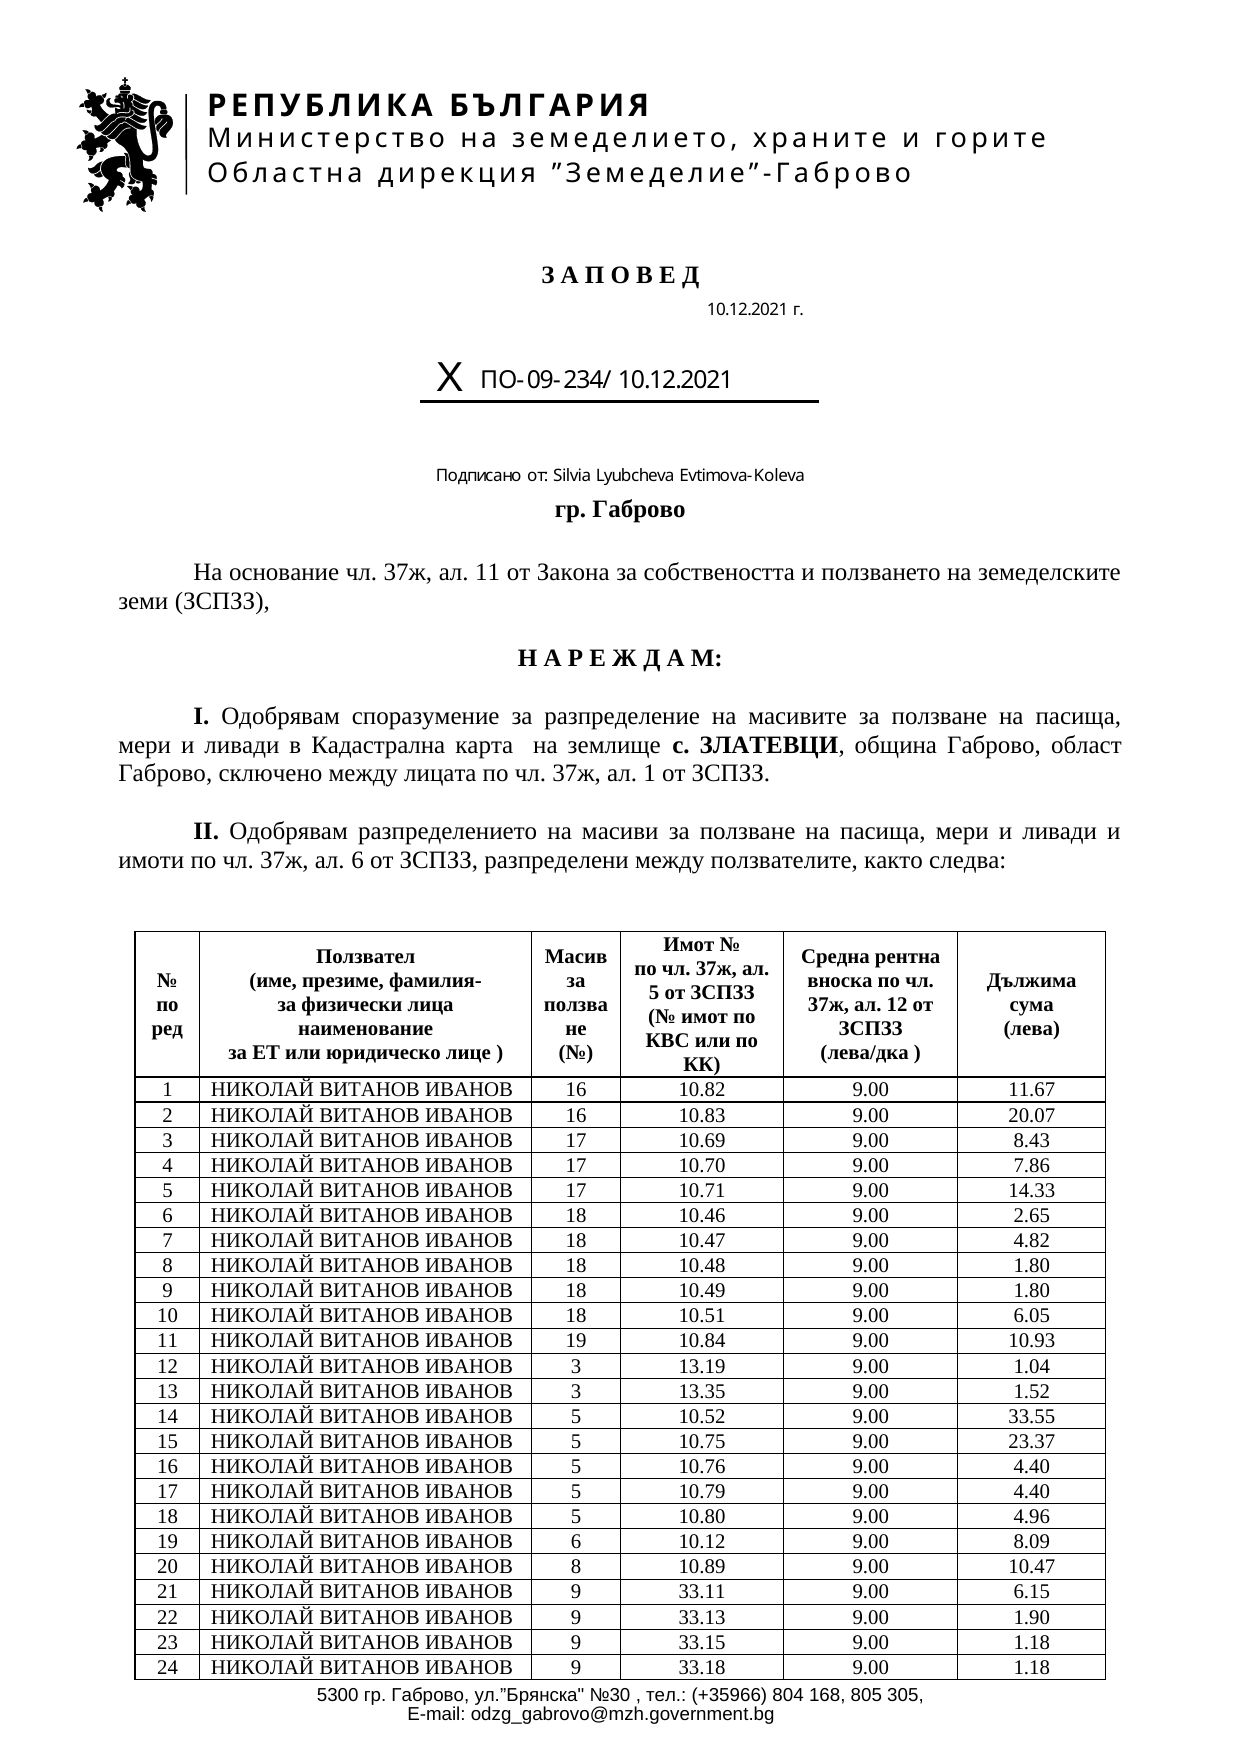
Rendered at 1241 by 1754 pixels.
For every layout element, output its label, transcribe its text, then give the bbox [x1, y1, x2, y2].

table_cell 7.86 [958, 1153, 1105, 1177]
table_cell 10.12 [621, 1529, 783, 1553]
table_cell 20.07 [958, 1103, 1105, 1127]
table_cell НИКОЛАЙ ВИТАНОВ ИВАНОВ [200, 1203, 531, 1227]
table_cell 12 [136, 1354, 199, 1378]
table_cell 3 [136, 1128, 199, 1152]
table_cell 21 [136, 1580, 199, 1603]
table_cell 14 [136, 1404, 199, 1428]
table_cell 9.00 [784, 1128, 957, 1152]
table_cell НИКОЛАЙ ВИТАНОВ ИВАНОВ [200, 1354, 531, 1378]
text На основание чл. 37ж, ал. 11 от Закона за собствеността и ползването на земеделските земи (ЗСПЗЗ), [118, 557, 1122, 615]
table_header Имот № по чл. 37ж, ал. 5 от ЗСПЗЗ (№ имот по КВС или по КК) [621, 932, 783, 1076]
table_cell 10.47 [621, 1228, 783, 1252]
text З А П О В Е Д [118, 257, 1122, 290]
table_cell 6 [532, 1529, 620, 1553]
table_cell 10.82 [621, 1078, 783, 1101]
table_cell 10.93 [958, 1329, 1105, 1352]
table_cell 17 [532, 1128, 620, 1152]
table_cell 9.00 [784, 1354, 957, 1378]
table_cell 9.00 [784, 1580, 957, 1603]
table_cell 13 [136, 1379, 199, 1403]
table_cell 19 [136, 1529, 199, 1553]
table_cell 9.00 [784, 1429, 957, 1453]
table_cell 9.00 [784, 1454, 957, 1478]
table_cell 10.46 [621, 1203, 783, 1227]
table_cell 17 [532, 1153, 620, 1177]
table_header Дължима сума (лева) [958, 932, 1105, 1076]
table_cell 4.40 [958, 1454, 1105, 1478]
table_cell 3 [532, 1354, 620, 1378]
table_cell 9.00 [784, 1404, 957, 1428]
table_cell 9 [532, 1605, 620, 1629]
table_cell 10.79 [621, 1479, 783, 1503]
table_cell 9.00 [784, 1630, 957, 1654]
table_cell 1.04 [958, 1354, 1105, 1378]
table_cell 5 [532, 1504, 620, 1528]
table_cell 19 [532, 1329, 620, 1352]
table_cell 10.89 [621, 1554, 783, 1578]
table_header Средна рентна вноска по чл. 37ж, ал. 12 от ЗСПЗЗ (лева/дка ) [784, 932, 957, 1076]
table_cell 5 [532, 1429, 620, 1453]
table_cell 16 [136, 1454, 199, 1478]
table_cell 1.18 [958, 1655, 1105, 1679]
table_cell 9 [532, 1580, 620, 1603]
table_cell 10.84 [621, 1329, 783, 1352]
table_cell 1 [136, 1078, 199, 1101]
table_cell НИКОЛАЙ ВИТАНОВ ИВАНОВ [200, 1554, 531, 1578]
table_cell НИКОЛАЙ ВИТАНОВ ИВАНОВ [200, 1103, 531, 1127]
table_cell 2 [136, 1103, 199, 1127]
table_cell 18 [532, 1278, 620, 1302]
table_cell 9 [136, 1278, 199, 1302]
table_cell 9.00 [784, 1303, 957, 1327]
table_cell 5 [532, 1404, 620, 1428]
table_cell 9.00 [784, 1103, 957, 1127]
table_cell 8.09 [958, 1529, 1105, 1553]
table_cell 9.00 [784, 1178, 957, 1202]
table_cell 33.11 [621, 1580, 783, 1603]
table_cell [200, 1605, 531, 1629]
table_cell 3 [532, 1379, 620, 1403]
table_cell 6.15 [958, 1580, 1105, 1603]
table_header Ползвател (име, презиме, фамилия- за физически лица наименование за ЕТ или юридическо лице ) [200, 932, 531, 1076]
table_cell НИКОЛАЙ ВИТАНОВ ИВАНОВ [200, 1529, 531, 1553]
table_cell 17 [136, 1479, 199, 1503]
table_cell 9.00 [784, 1529, 957, 1553]
text I. Одобрявам споразумение за разпределение на масивите за ползване на пасища, мери и ливади в Кадастрална карта на землище с. ЗЛАТЕВЦИ, община Габрово, област Габрово, сключено между лицата по чл. 37ж, ал. 1 от ЗСПЗЗ. [118, 701, 1122, 787]
table_cell НИКОЛАЙ ВИТАНОВ ИВАНОВ [200, 1329, 531, 1352]
table_cell НИКОЛАЙ ВИТАНОВ ИВАНОВ [200, 1303, 531, 1327]
table_cell НИКОЛАЙ ВИТАНОВ ИВАНОВ [200, 1504, 531, 1528]
table_cell 20 [136, 1554, 199, 1578]
table_cell 9 [532, 1630, 620, 1654]
table_cell 11.67 [958, 1078, 1105, 1101]
table_cell 9.00 [784, 1253, 957, 1277]
table_cell 9.00 [784, 1153, 957, 1177]
table_cell НИКОЛАЙ ВИТАНОВ ИВАНОВ [200, 1429, 531, 1453]
table_cell 10.52 [621, 1404, 783, 1428]
table_cell 1.18 [958, 1630, 1105, 1654]
table_cell НИКОЛАЙ ВИТАНОВ ИВАНОВ [200, 1078, 531, 1101]
table_cell 33.13 [621, 1605, 783, 1629]
table_cell 18 [532, 1303, 620, 1327]
table_cell 7 [136, 1228, 199, 1252]
table_cell 8 [136, 1253, 199, 1277]
table_cell 18 [532, 1228, 620, 1252]
table_cell 23 [136, 1630, 199, 1654]
table_cell 10.69 [621, 1128, 783, 1152]
table_cell 10 [136, 1303, 199, 1327]
table_cell 13.35 [621, 1379, 783, 1403]
table_cell 24 [136, 1655, 199, 1679]
table_cell НИКОЛАЙ ВИТАНОВ ИВАНОВ [200, 1454, 531, 1478]
table_cell 10.70 [621, 1153, 783, 1177]
table_cell НИКОЛАЙ ВИТАНОВ ИВАНОВ [200, 1178, 531, 1202]
table_cell 18 [532, 1253, 620, 1277]
table_cell 6 [136, 1203, 199, 1227]
table_cell 33.18 [621, 1655, 783, 1679]
table_cell 10.80 [621, 1504, 783, 1528]
table_cell НИКОЛАЙ ВИТАНОВ ИВАНОВ [200, 1379, 531, 1403]
table_cell 10.51 [621, 1303, 783, 1327]
text гр. Габрово [118, 491, 1122, 524]
table_cell 2.65 [958, 1203, 1105, 1227]
table_cell НИКОЛАЙ ВИТАНОВ ИВАНОВ [200, 1128, 531, 1152]
table_cell 22 [136, 1605, 199, 1629]
table_cell НИКОЛАЙ ВИТАНОВ ИВАНОВ [200, 1479, 531, 1503]
table_cell НИКОЛАЙ ВИТАНОВ ИВАНОВ [200, 1404, 531, 1428]
table_cell 10.75 [621, 1429, 783, 1453]
table_cell 10.76 [621, 1454, 783, 1478]
table_cell 6.05 [958, 1303, 1105, 1327]
table_cell 16 [532, 1103, 620, 1127]
table_header № по ред [136, 932, 199, 1076]
table_cell 9.00 [784, 1379, 957, 1403]
text II. Одобрявам разпределението на масиви за ползване на пасища, мери и ливади и имоти по чл. 37ж, ал. 6 от ЗСПЗЗ, разпределени между ползвателите, както следва: [118, 816, 1122, 873]
table_cell 9.00 [784, 1078, 957, 1101]
table_cell 9.00 [784, 1504, 957, 1528]
table_cell 1.80 [958, 1278, 1105, 1302]
table_cell 9.00 [784, 1655, 957, 1679]
table_cell 5 [532, 1454, 620, 1478]
table_cell 8 [532, 1554, 620, 1578]
table_cell 9.00 [784, 1228, 957, 1252]
table_cell 33.15 [621, 1630, 783, 1654]
table_cell НИКОЛАЙ ВИТАНОВ ИВАНОВ [200, 1253, 531, 1277]
table_cell 4.40 [958, 1479, 1105, 1503]
table_cell 4.82 [958, 1228, 1105, 1252]
table_cell 15 [136, 1429, 199, 1453]
table_cell 4.96 [958, 1504, 1105, 1528]
table_cell 10.49 [621, 1278, 783, 1302]
table_cell НИКОЛАЙ ВИТАНОВ ИВАНОВ [200, 1580, 531, 1603]
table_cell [200, 1630, 531, 1654]
table_cell 14.33 [958, 1178, 1105, 1202]
table_cell 17 [532, 1178, 620, 1202]
text Н А Р Е Ж Д А М: [118, 643, 1122, 672]
table_cell 13.19 [621, 1354, 783, 1378]
table_cell 5 [532, 1479, 620, 1503]
table_cell 4 [136, 1153, 199, 1177]
table_header Масив за ползване (№) [532, 932, 620, 1076]
table_cell 8.43 [958, 1128, 1105, 1152]
table_cell 1.90 [958, 1605, 1105, 1629]
table_cell 18 [532, 1203, 620, 1227]
table_cell 11 [136, 1329, 199, 1352]
table_cell 18 [136, 1504, 199, 1528]
table_cell 9.00 [784, 1278, 957, 1302]
table_cell 1.80 [958, 1253, 1105, 1277]
table_cell 9.00 [784, 1554, 957, 1578]
table_cell 9 [532, 1655, 620, 1679]
table_cell 10.47 [958, 1554, 1105, 1578]
table_cell 9.00 [784, 1329, 957, 1352]
table_cell НИКОЛАЙ ВИТАНОВ ИВАНОВ [200, 1153, 531, 1177]
table_cell 10.71 [621, 1178, 783, 1202]
table_cell 9.00 [784, 1479, 957, 1503]
table_cell НИКОЛАЙ ВИТАНОВ ИВАНОВ [200, 1228, 531, 1252]
table_cell 16 [532, 1078, 620, 1101]
table_cell 1.52 [958, 1379, 1105, 1403]
table_cell 23.37 [958, 1429, 1105, 1453]
table_cell НИКОЛАЙ ВИТАНОВ ИВАНОВ [200, 1278, 531, 1302]
table_cell 33.55 [958, 1404, 1105, 1428]
table_cell 10.83 [621, 1103, 783, 1127]
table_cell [200, 1655, 531, 1679]
table_cell 10.48 [621, 1253, 783, 1277]
table_cell 9.00 [784, 1203, 957, 1227]
table_cell 5 [136, 1178, 199, 1202]
table_cell 9.00 [784, 1605, 957, 1629]
